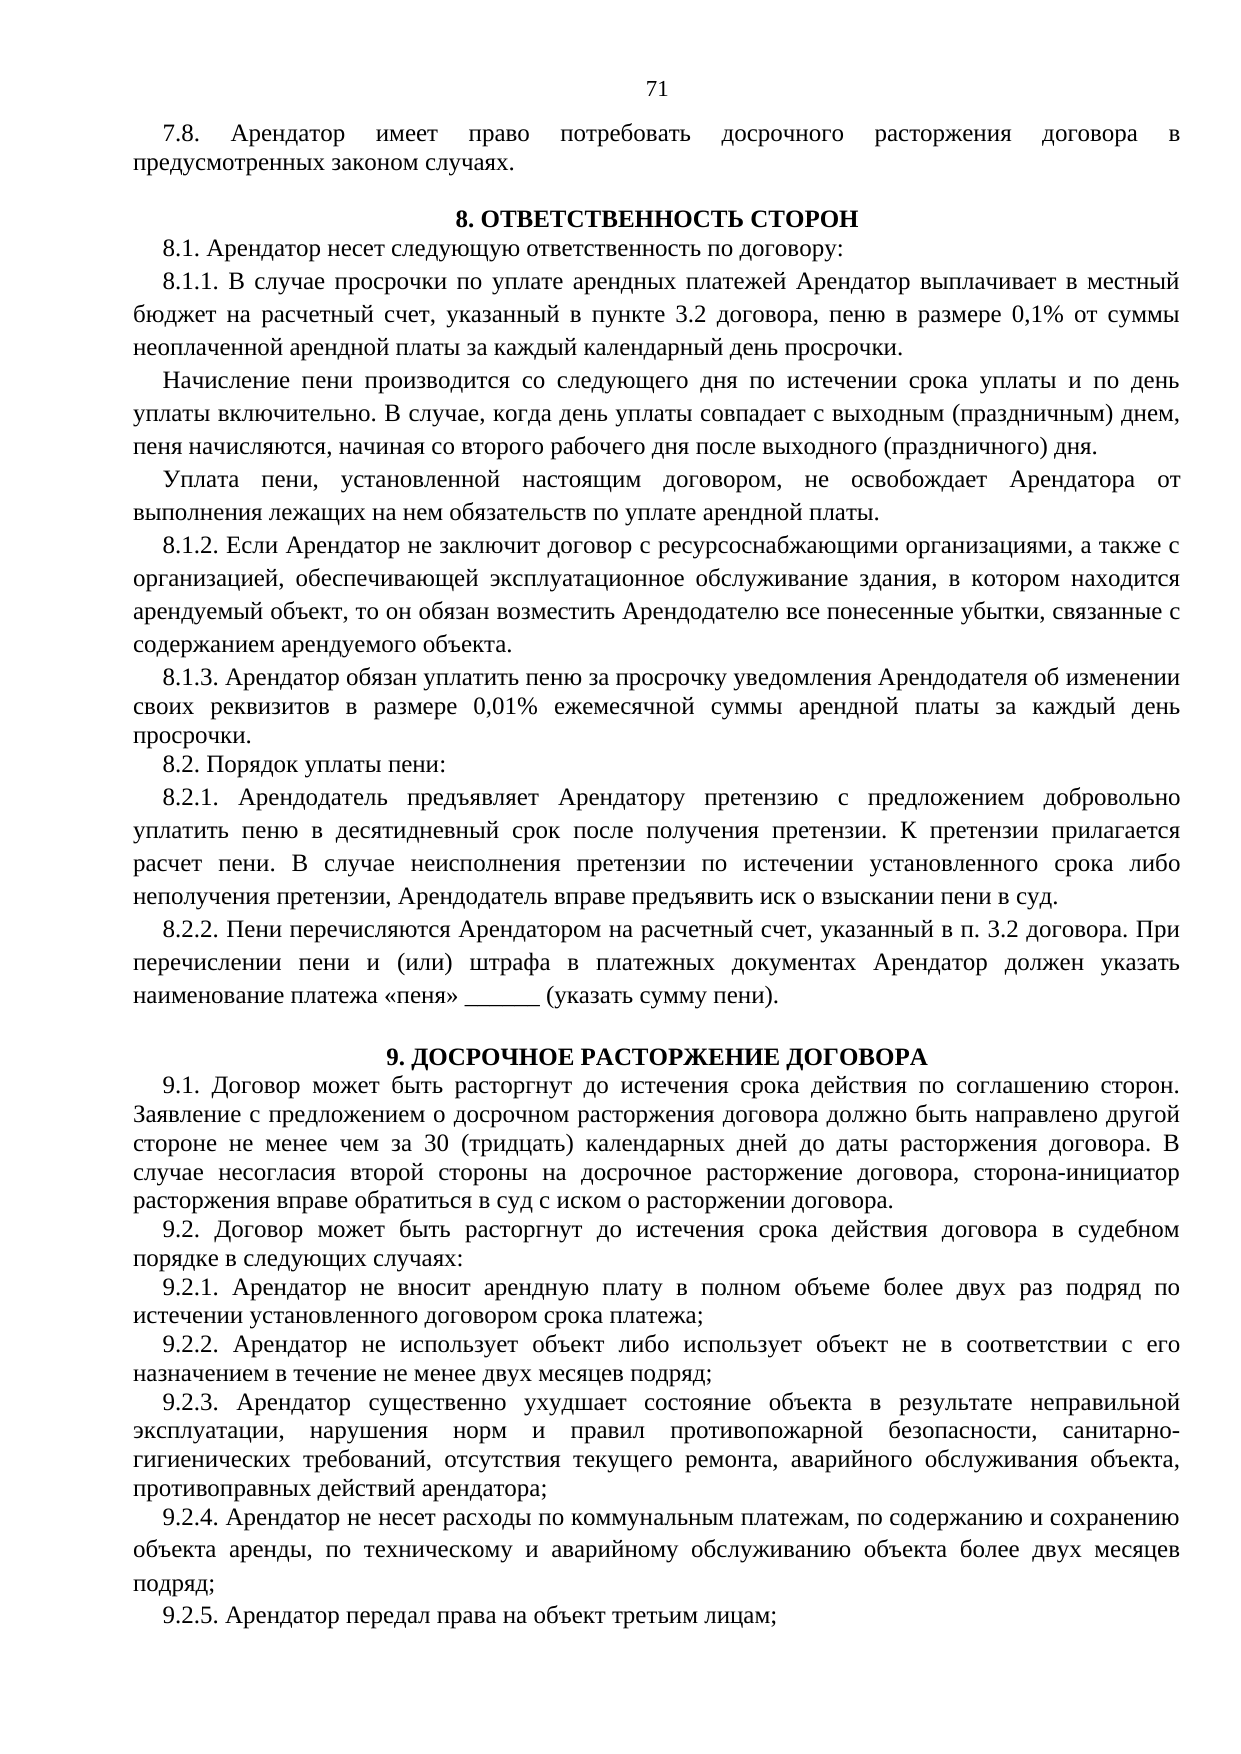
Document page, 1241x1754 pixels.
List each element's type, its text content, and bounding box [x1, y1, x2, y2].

text 8. ОТВЕТСТВЕННОСТЬ СТОРОН [133, 204, 1181, 233]
text 8.1. Арендатор несет следующую ответственность по договору: [133, 233, 1181, 262]
text 8.2.1. Арендодатель предъявляет Арендатору претензию с предложением добровольно уплатить пеню в десятидневный срок после получения претензии. К претензии прилагается расчет пени. В случае неисполнения претензии по истечении установленного срока либо неполучения претензии, Арендодатель вправе предъявить иск о взыскании пени в суд. [133, 782, 1181, 909]
text 8.2. Порядок уплаты пени: [133, 749, 1181, 777]
text Уплата пени, установленной настоящим договором, не освобождает Арендатора от выполнения лежащих на нем обязательств по уплате арендной платы. [133, 464, 1181, 526]
text 9.1. Договор может быть расторгнут до истечения срока действия по соглашению сторон. Заявление с предложением о досрочном расторжения договора должно быть направлено другой стороне не менее чем за 30 (тридцать) календарных дней до даты расторжения договора. В случае несогласия второй стороны на досрочное расторжение договора, сторона-инициатор расторжения вправе обратиться в суд с иском о расторжении договора. [133, 1070, 1181, 1214]
text 9. ДОСРОЧНОЕ РАСТОРЖЕНИЕ ДОГОВОРА [133, 1042, 1181, 1070]
text 9.2. Договор может быть расторгнут до истечения срока действия договора в судебном порядке в следующих случаях: [133, 1214, 1181, 1272]
text 8.2.2. Пени перечисляются Арендатором на расчетный счет, указанный в п. 3.2 договора. При перечислении пени и (или) штрафа в платежных документах Арендатор должен указать наименование платежа «пеня» ______ (указать сумму пени). [133, 914, 1181, 1008]
text 9.2.3. Арендатор существенно ухудшает состояние объекта в результате неправильной эксплуатации, нарушения норм и правил противопожарной безопасности, санитарно-гигиенических требований, отсутствия текущего ремонта, аварийного обслуживания объекта, противоправных действий арендатора; [133, 1387, 1181, 1502]
text 8.1.1. В случае просрочки по уплате арендных платежей Арендатор выплачивает в местный бюджет на расчетный счет, указанный в пункте 3.2 договора, пеню в размере 0,1% от суммы неоплаченной арендной платы за каждый календарный день просрочки. [133, 266, 1181, 361]
text Начисление пени производится со следующего дня по истечении срока уплаты и по день уплаты включительно. В случае, когда день уплаты совпадает с выходным (праздничным) днем, пеня начисляются, начиная со второго рабочего дня после выходного (праздничного) дня. [133, 365, 1181, 460]
text 9.2.1. Арендатор не вносит арендную плату в полном объеме более двух раз подряд по истечении установленного договором срока платежа; [133, 1272, 1181, 1329]
text 9.2.4. Арендатор не несет расходы по коммунальным платежам, по содержанию и сохранению объекта аренды, по техническому и аварийному обслуживанию объекта более двух месяцев подряд; [133, 1502, 1181, 1596]
text 9.2.5. Арендатор передал права на объект третьим лицам; [133, 1601, 1181, 1629]
text 8.1.3. Арендатор обязан уплатить пеню за просрочку уведомления Арендодателя об изменении своих реквизитов в размере 0,01% ежемесячной суммы арендной платы за каждый день просрочки. [133, 662, 1181, 749]
text 7.8. Арендатор имеет право потребовать досрочного расторжения договора в предусмотренных законом случаях. [133, 118, 1181, 176]
text 9.2.2. Арендатор не использует объект либо использует объект не в соответствии с его назначением в течение не менее двух месяцев подряд; [133, 1329, 1181, 1387]
text 8.1.2. Если Арендатор не заключит договор с ресурсоснабжающими организациями, а также с организацией, обеспечивающей эксплуатационное обслуживание здания, в котором находится арендуемый объект, то он обязан возместить Арендодателю все понесенные убытки, связанные с содержанием арендуемого объекта. [133, 530, 1181, 658]
